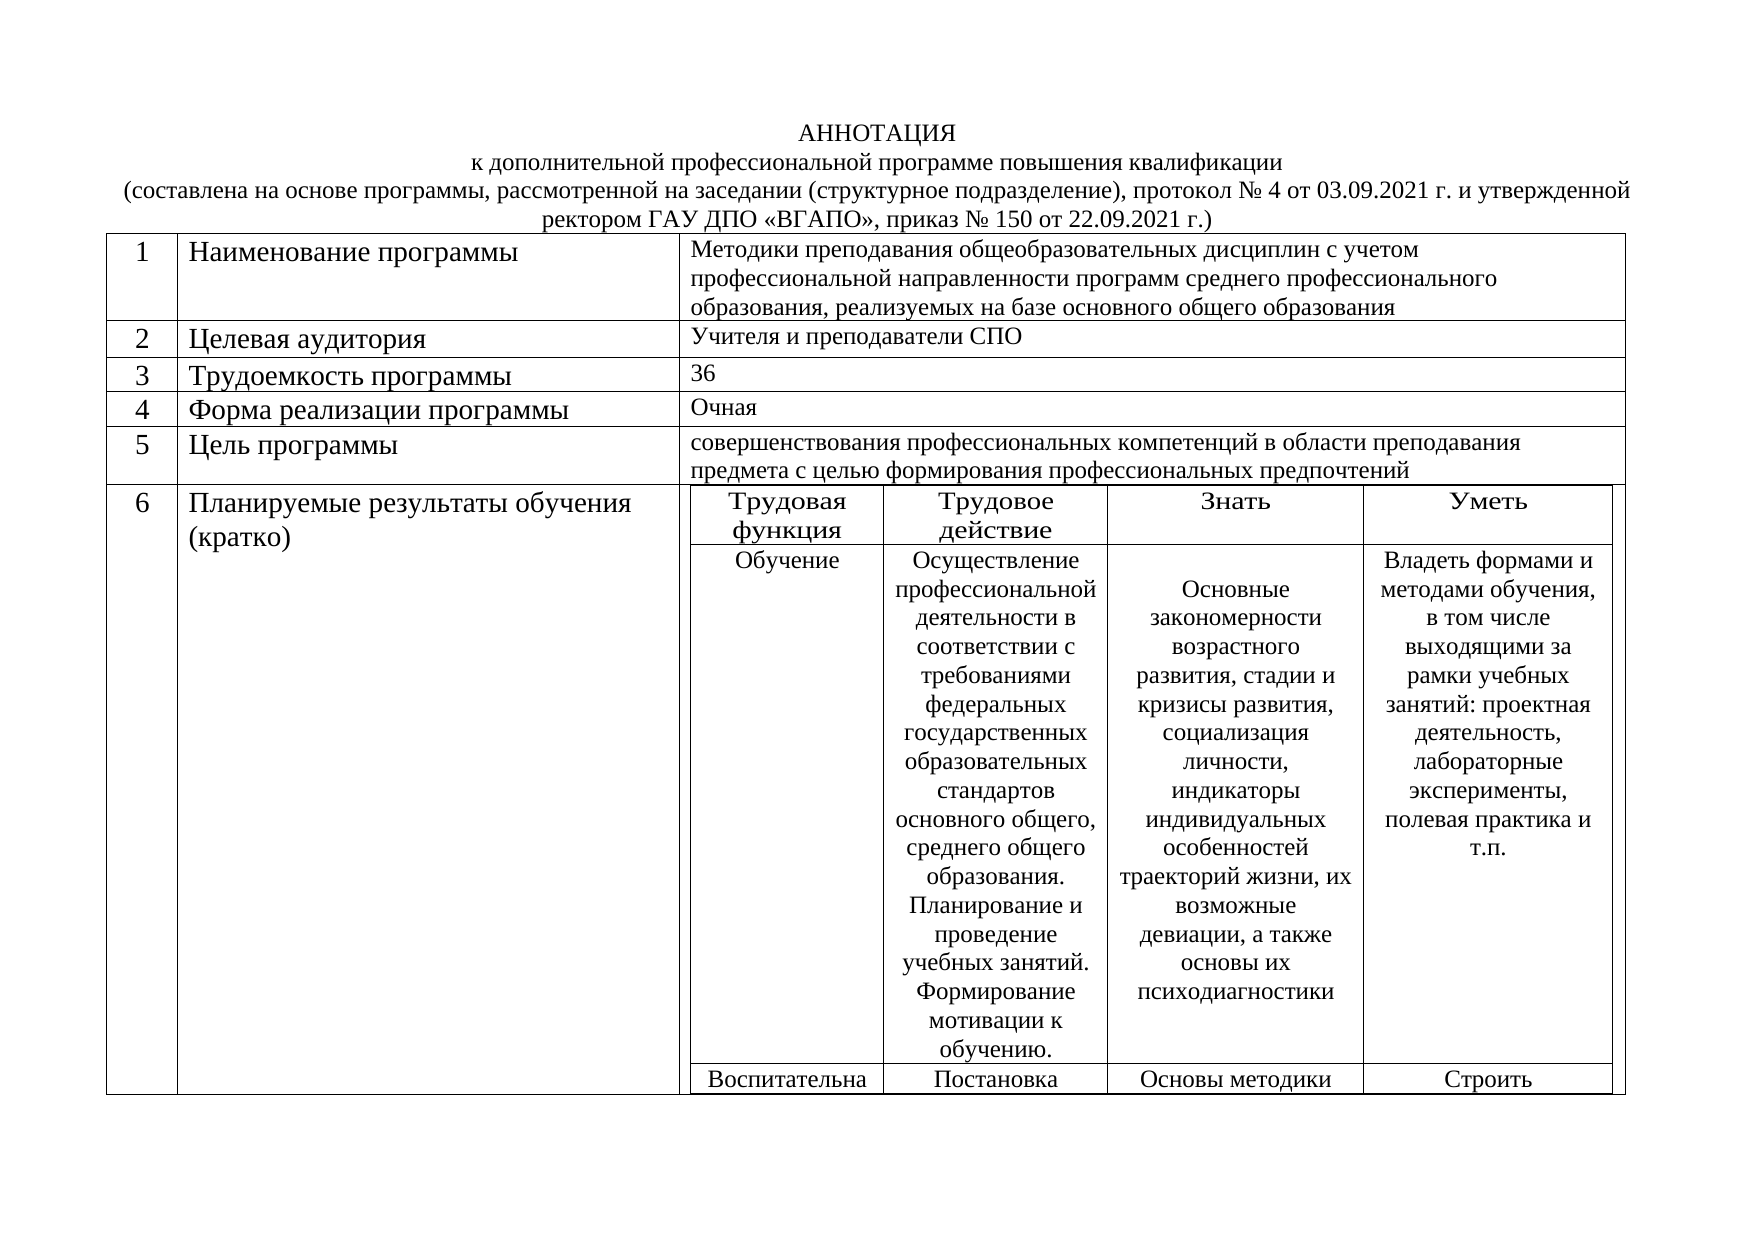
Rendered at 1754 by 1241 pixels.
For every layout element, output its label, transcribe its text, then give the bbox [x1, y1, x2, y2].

table_cell [1364, 1064, 1612, 1093]
table_cell [1108, 486, 1363, 544]
table_cell [1613, 485, 1625, 1094]
table_cell [691, 486, 883, 544]
table_cell 3 [107, 358, 177, 391]
table_header Наименование программы [178, 234, 679, 320]
table_cell совершенствования профессиональных компетенций в области преподавания предмета с целью формирования профессиональных предпочтений [680, 427, 1625, 484]
table_cell [1364, 545, 1612, 1063]
table_cell [1108, 545, 1363, 1063]
table_cell [884, 486, 1107, 544]
table_cell [1364, 486, 1612, 544]
table_cell 4 [107, 392, 177, 426]
table_cell Очная [680, 392, 1625, 426]
table_cell Трудоемкость программы [178, 358, 679, 391]
table_cell [680, 485, 690, 1094]
text АННОТАЦИЯ [118, 118, 1636, 147]
table_header 1 [107, 234, 177, 320]
table_cell 6 [107, 485, 177, 1094]
table_cell 2 [107, 321, 177, 357]
text (составлена на основе программы, рассмотренной на заседании (структурное подразделение), протокол № 4 от 03.09.2021 г. и утвержденной ректором ГАУ ДПО «ВГАПО», приказ № 150 от 22.09.2021 г.) [118, 176, 1636, 233]
table_cell [884, 1064, 1107, 1093]
table_cell [1108, 1064, 1363, 1093]
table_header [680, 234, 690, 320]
table_cell 36 [680, 358, 1625, 391]
table_cell [691, 545, 883, 1063]
table_cell Учителя и преподаватели СПО [680, 321, 1625, 357]
table_cell Целевая аудитория [178, 321, 679, 357]
table_cell [884, 545, 1107, 1063]
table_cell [178, 485, 679, 1094]
table_cell Цель программы [178, 427, 679, 484]
table_cell 5 [107, 427, 177, 484]
table_header Методики преподавания общеобразовательных дисциплин с учетом профессиональной направленности программ среднего профессионального образования, реализуемых на базе основного общего образования [1396, 234, 1625, 320]
table_cell [691, 1064, 883, 1093]
text к дополнительной профессиональной программе повышения квалификации [118, 147, 1636, 176]
table_cell Форма реализации программы [178, 392, 679, 426]
